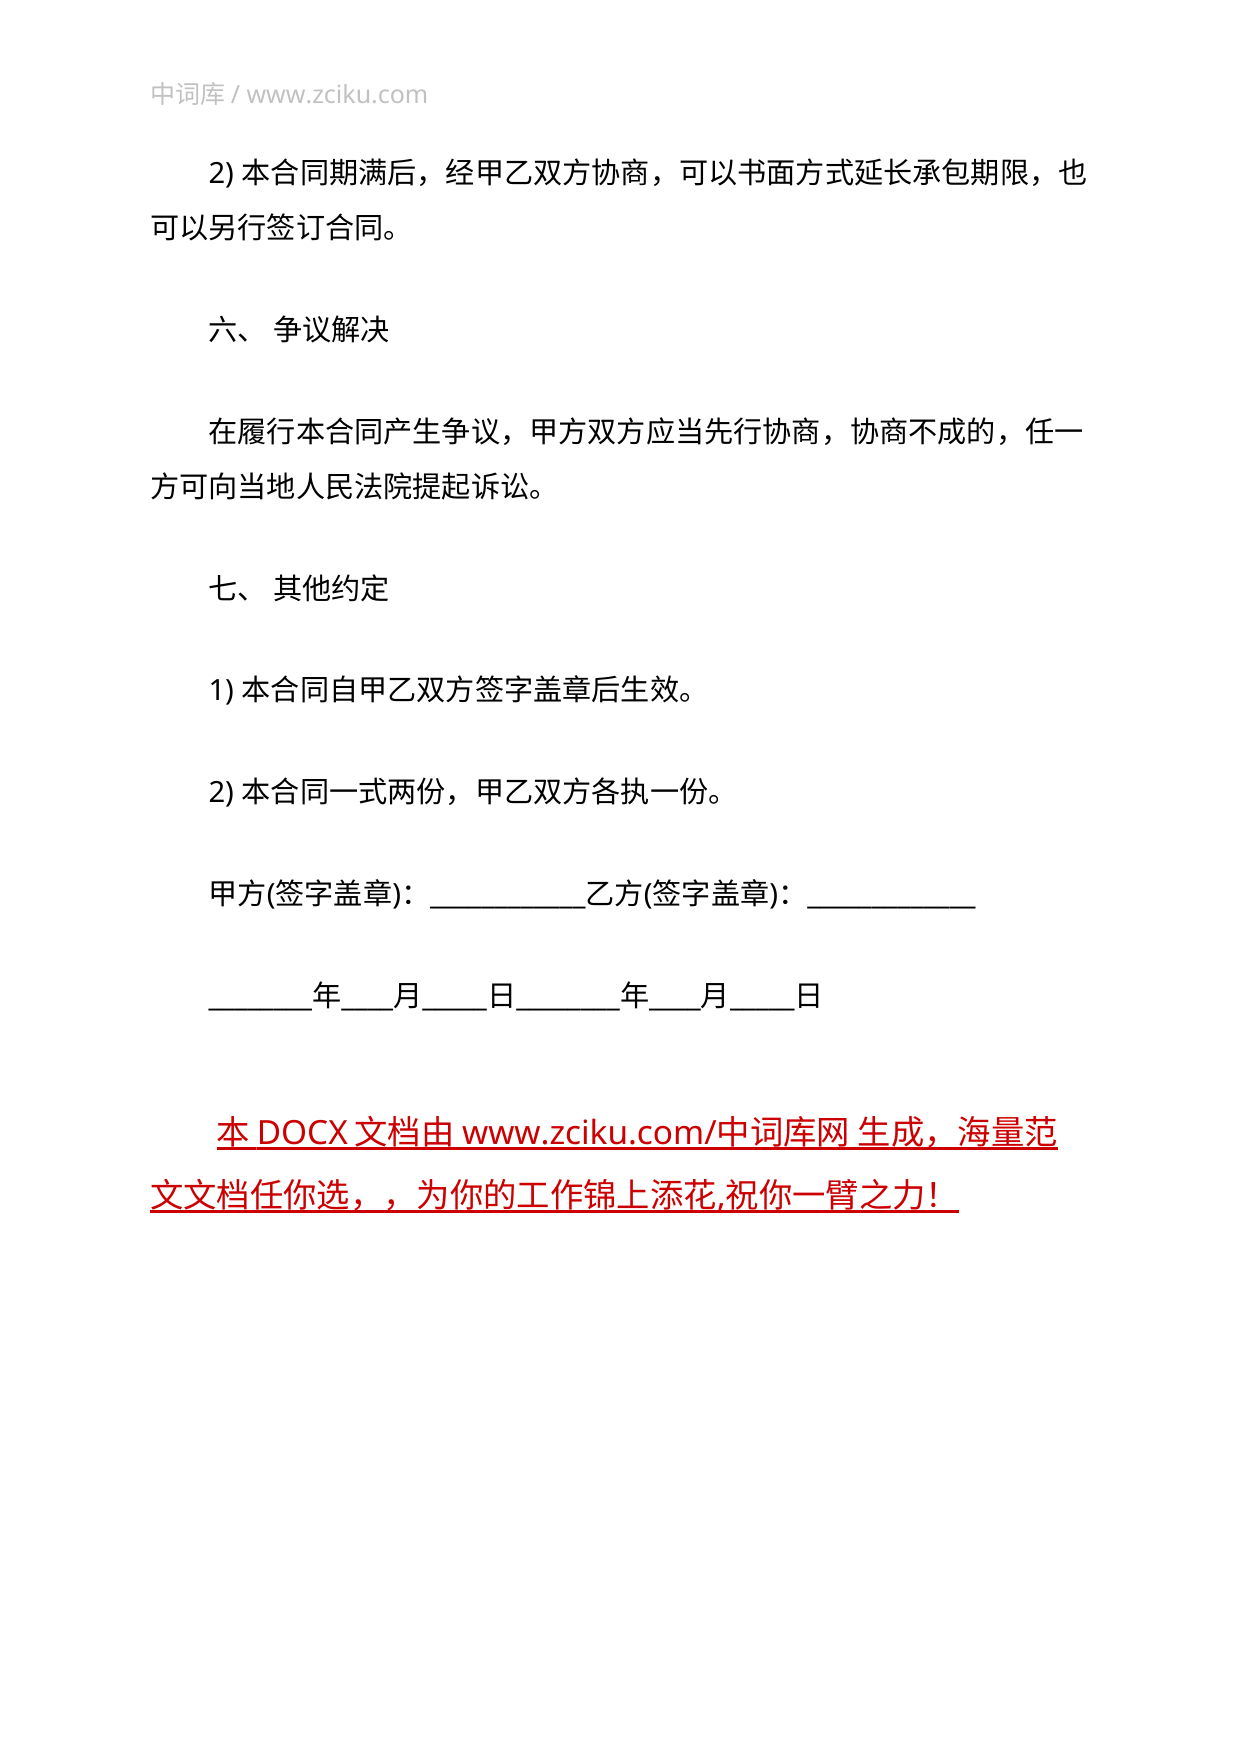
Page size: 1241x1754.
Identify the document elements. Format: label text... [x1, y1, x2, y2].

text 甲方(签字盖章)：____________乙方(签字盖章)：_____________ [150, 871, 1090, 913]
text 七、 其他约定 [150, 565, 1090, 607]
text 本DOCX文档由 www.zciku.com/中词库网 生成，海量范文文档任你选，，为你的工作锦上添花,祝你一臂之力！ [150, 1106, 1090, 1217]
text 2) 本合同一式两份，甲乙双方各执一份。 [150, 769, 1090, 811]
text ________年____月_____日________年____月_____日 [150, 973, 1090, 1015]
text 1) 本合同自甲乙双方签字盖章后生效。 [150, 667, 1090, 709]
text 2) 本合同期满后，经甲乙双方协商，可以书面方式延长承包期限，也可以另行签订合同。 [150, 150, 1090, 247]
text 六、 争议解决 [150, 307, 1090, 349]
text 在履行本合同产生争议，甲方双方应当先行协商，协商不成的，任一方可向当地人民法院提起诉讼。 [150, 408, 1090, 506]
